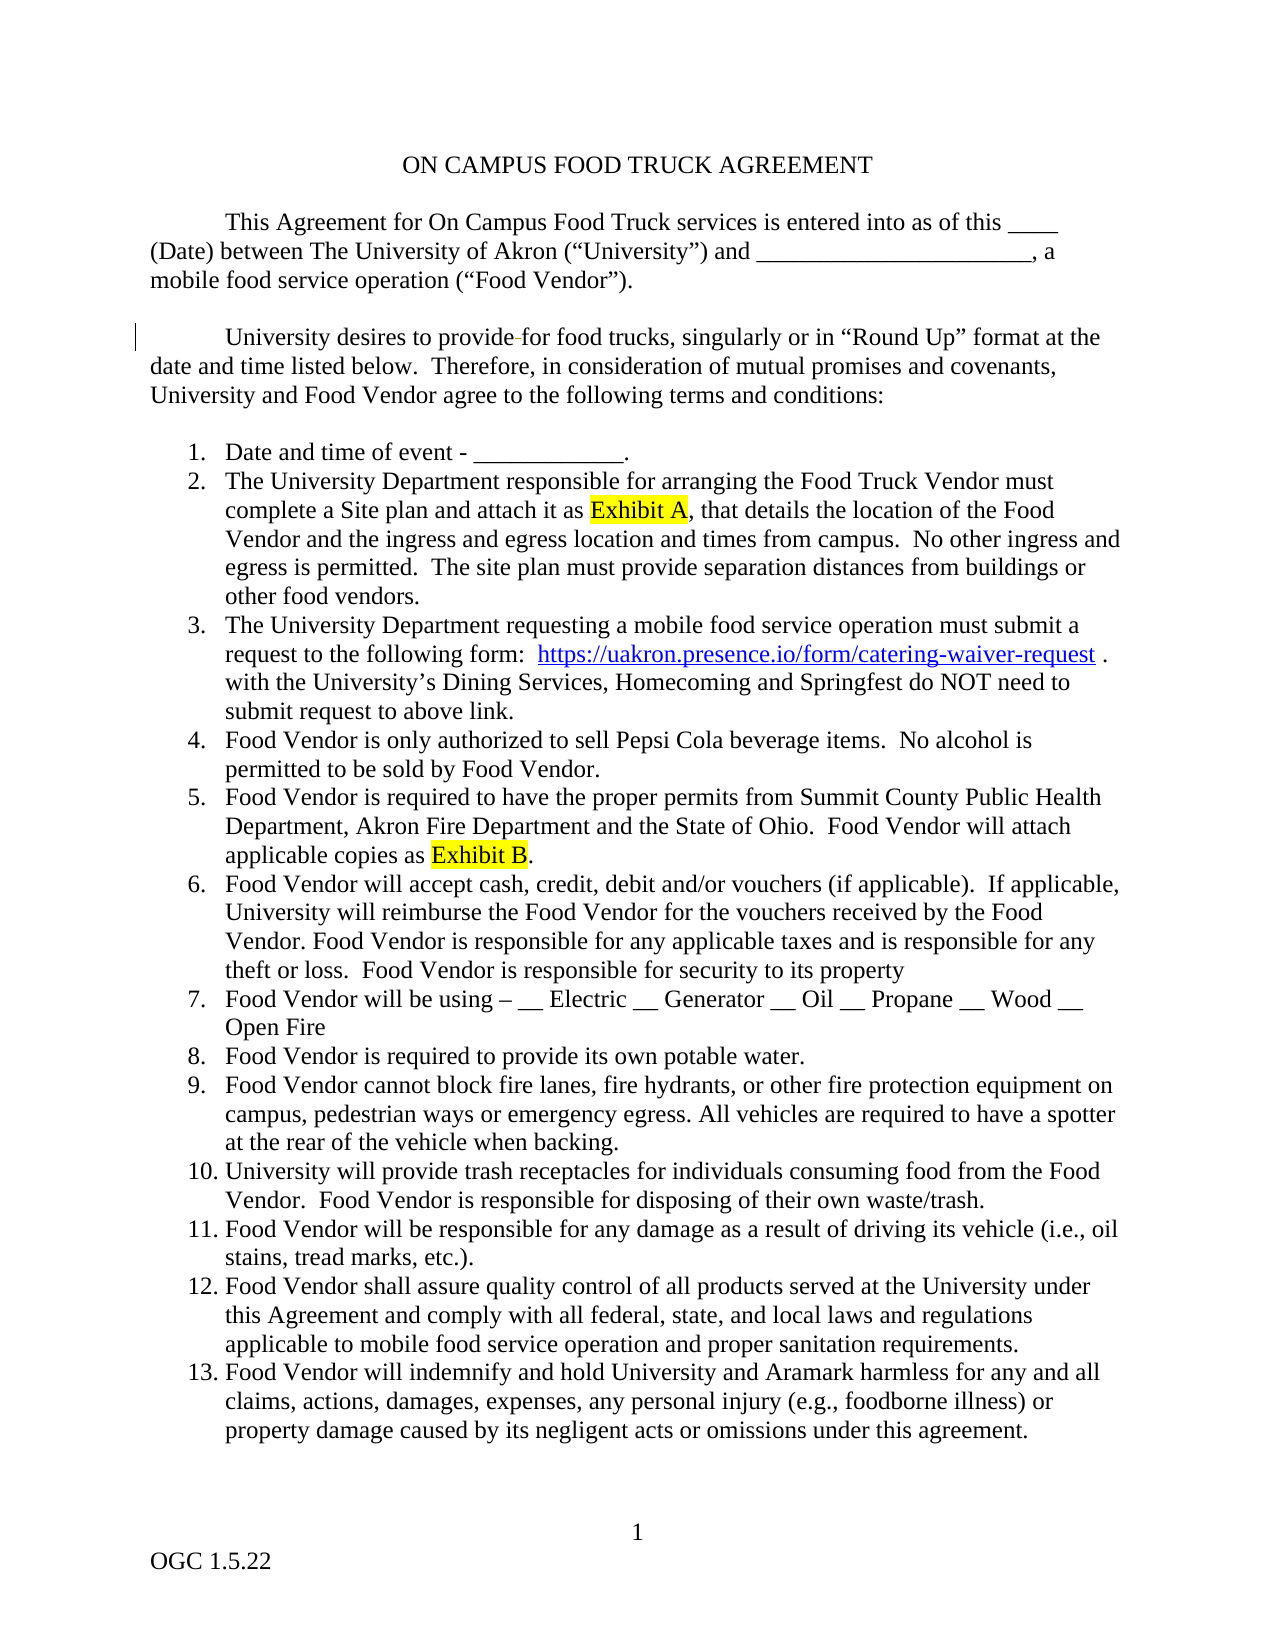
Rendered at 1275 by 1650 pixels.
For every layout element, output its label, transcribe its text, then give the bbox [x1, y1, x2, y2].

list Food Vendor is required to provide its own potable water. [187, 1041, 1125, 1070]
list Food Vendor will be using – __ Electric __ Generator __ Oil __ Propane __ Wood __ Open Fire [187, 984, 1125, 1041]
text ON CAMPUS FOOD TRUCK AGREEMENT [150, 150, 1125, 179]
text University desires to providefor food trucks, singularly or in “Round Up” format at the date and time listed below. Therefore, in consideration of mutual promises and covenants, University and Food Vendor agree to the following terms and conditions: [150, 322, 1125, 409]
text This Agreement for On Campus Food Truck services is entered into as of this ____ (Date) between The University of Akron (“University”) and ______________________, a mobile food service operation (“Food Vendor”). [150, 207, 1125, 294]
list Food Vendor is only authorized to sell Pepsi Cola beverage items. No alcohol is permitted to be sold by Food Vendor. [187, 725, 1125, 782]
list Food Vendor will be responsible for any damage as a result of driving its vehicle (i.e., oil stains, tread marks, etc.). [187, 1214, 1125, 1271]
list Food Vendor will accept cash, credit, debit and/or vouchers (if applicable). If applicable, University will reimburse the Food Vendor for the vouchers received by the Food Vendor. Food Vendor is responsible for any applicable taxes and is responsible for any theft or loss. Food Vendor is responsible for security to its property [187, 869, 1125, 984]
list Date and time of event - ____________. [187, 437, 1125, 466]
list Food Vendor shall assure quality control of all products served at the University under this Agreement and comply with all federal, state, and local laws and regulations applicable to mobile food service operation and proper sanitation requirements. [187, 1271, 1125, 1357]
list Food Vendor cannot block fire lanes, fire hydrants, or other fire protection equipment on campus, pedestrian ways or emergency egress. All vehicles are required to have a spotter at the rear of the vehicle when backing. [187, 1070, 1125, 1156]
list The University Department responsible for arranging the Food Truck Vendor must complete a Site plan and attach it as Exhibit A, that details the location of the Food Vendor and the ingress and egress location and times from campus. No other ingress and egress is permitted. The site plan must provide separation distances from buildings or other food vendors. [187, 466, 1125, 610]
list Food Vendor will indemnify and hold University and Aramark harmless for any and all claims, actions, damages, expenses, any personal injury (e.g., foodborne illness) or property damage caused by its negligent acts or omissions under this agreement. [187, 1357, 1125, 1444]
list Food Vendor is required to have the proper permits from Summit County Public Health Department, Akron Fire Department and the State of Ohio. Food Vendor will attach applicable copies as Exhibit B. [187, 782, 1125, 869]
list University will provide trash receptacles for individuals consuming food from the Food Vendor. Food Vendor is responsible for disposing of their own waste/trash. [187, 1156, 1125, 1214]
list The University Department requesting a mobile food service operation must submit a request to the following form: https://uakron.presence.io/form/catering-waiver-request . with the University’s Dining Services, Homecoming and Springfest do NOT need to submit request to above link. [187, 610, 1125, 725]
